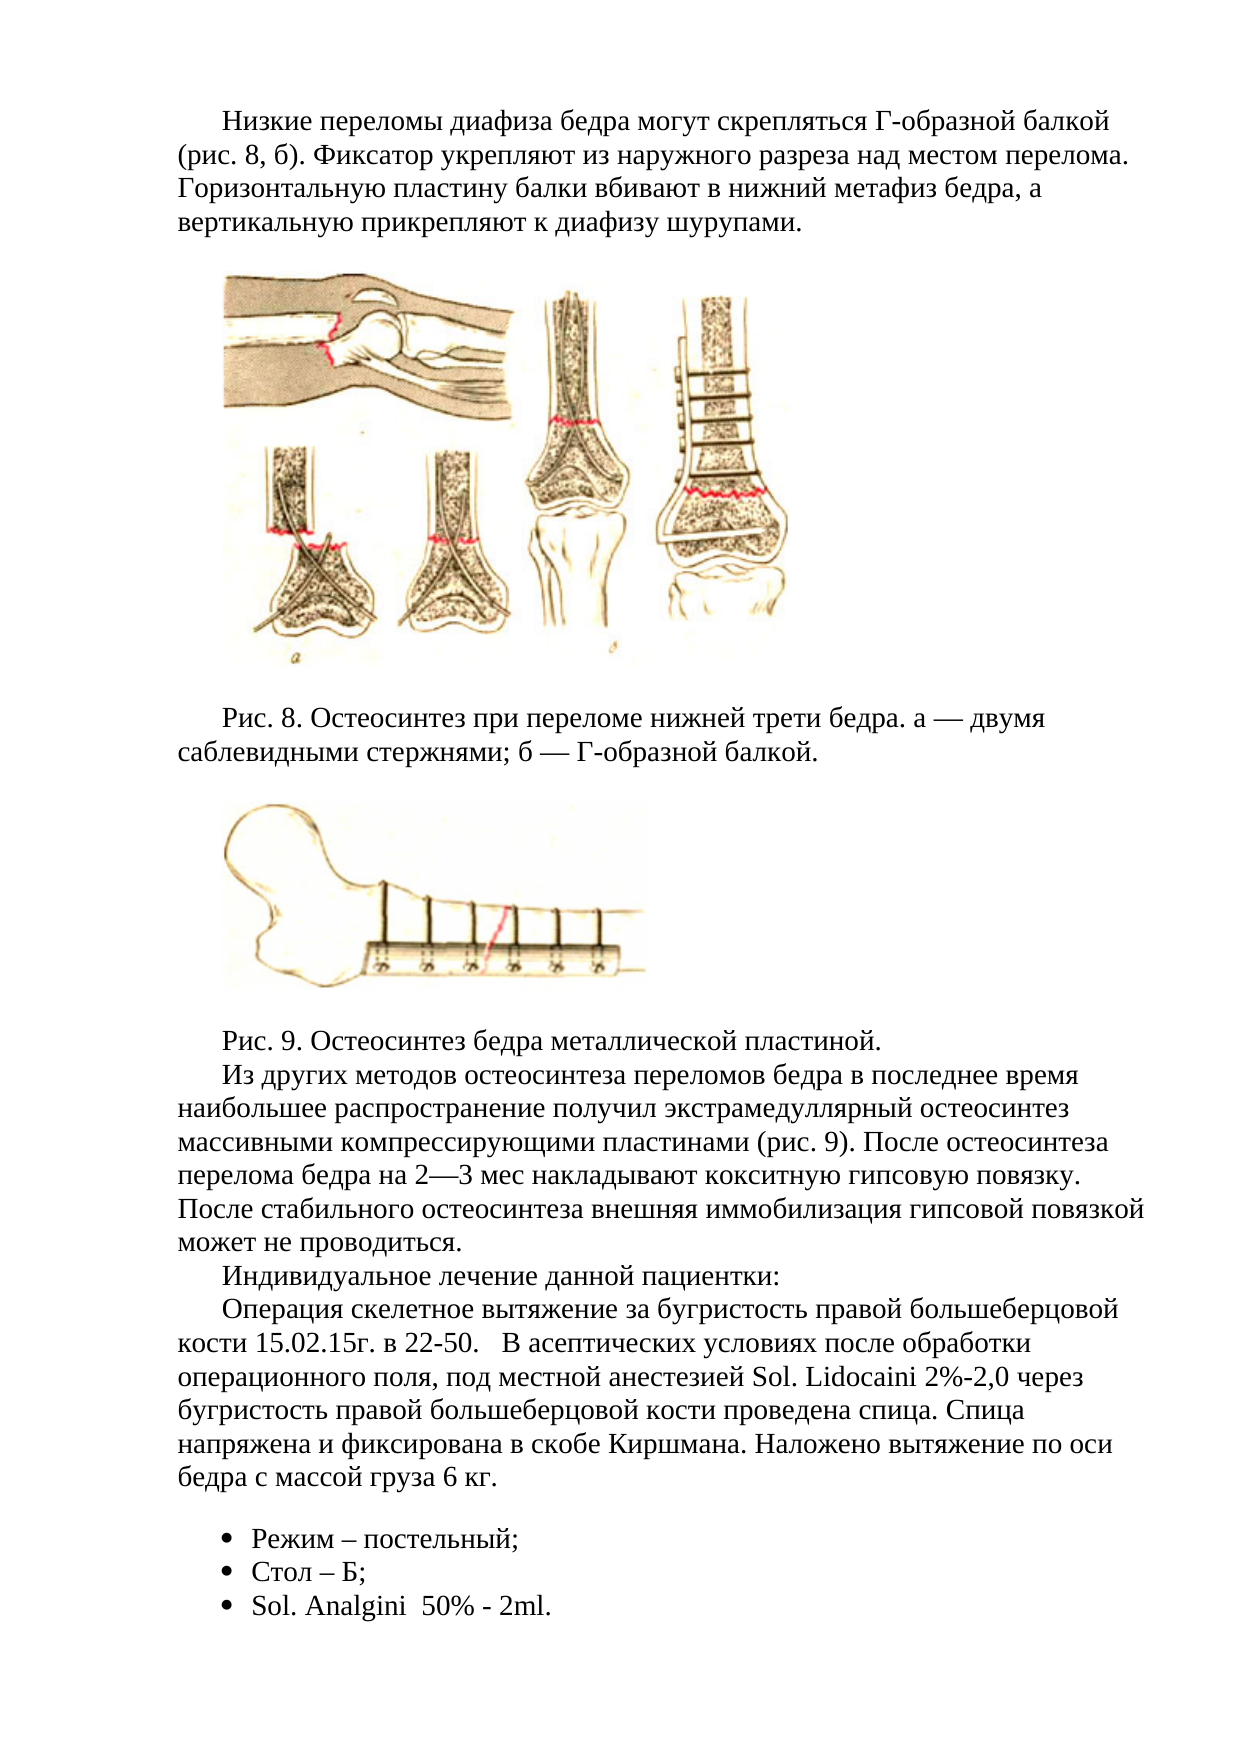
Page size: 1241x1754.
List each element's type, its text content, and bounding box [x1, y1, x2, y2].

list Режим – постельный; [177, 1521, 1152, 1554]
picture [221, 271, 791, 667]
text Из других методов остеосинтеза переломов бедра в последнее время наибольшее распространение получил экстрамедуллярный остеосинтез массивными компрессирующими пластинами (рис. 9). После остеосинтеза перелома бедра на 2—3 мес накладывают кокситную гипсовую повязку. После стабильного остеосинтеза внешняя иммобилизация гипсовой повязкой может не проводиться. [177, 1057, 1152, 1258]
text Низкие переломы диафиза бедра могут скрепляться Г-образной балкой (рис. 8, б). Фиксатор укрепляют из наружного разреза над местом перелома. Горизонтальную пластину балки вбивают в нижний метафиз бедра, а вертикальную прикрепляют к диафизу шурупами. [177, 103, 1152, 238]
list Sol. Analgini 50% - 2ml. [177, 1588, 1152, 1622]
text Операция скелетное вытяжение за бугристость правой большеберцовой кости 15.02.15г. в 22-50. В асептических условиях после обработки операционного поля, под местной анестезией Sol. Lidocaini 2%-2,0 через бугристость правой большеберцовой кости проведена спица. Спица напряжена и фиксирована в скобе Киршмана. Наложено вытяжение по оси бедра с массой груза 6 кг. [177, 1292, 1152, 1493]
picture [222, 802, 647, 989]
list Стол – Б; [177, 1554, 1152, 1588]
text Рис. 8. Остеосинтез при переломе нижней трети бедра. а — двумя саблевидными стержнями; б — Г-образной балкой. [177, 701, 1152, 768]
text Индивидуальное лечение данной пациентки: [177, 1258, 1152, 1292]
text Рис. 9. Остеосинтез бедра металлической пластиной. [177, 1023, 1152, 1057]
